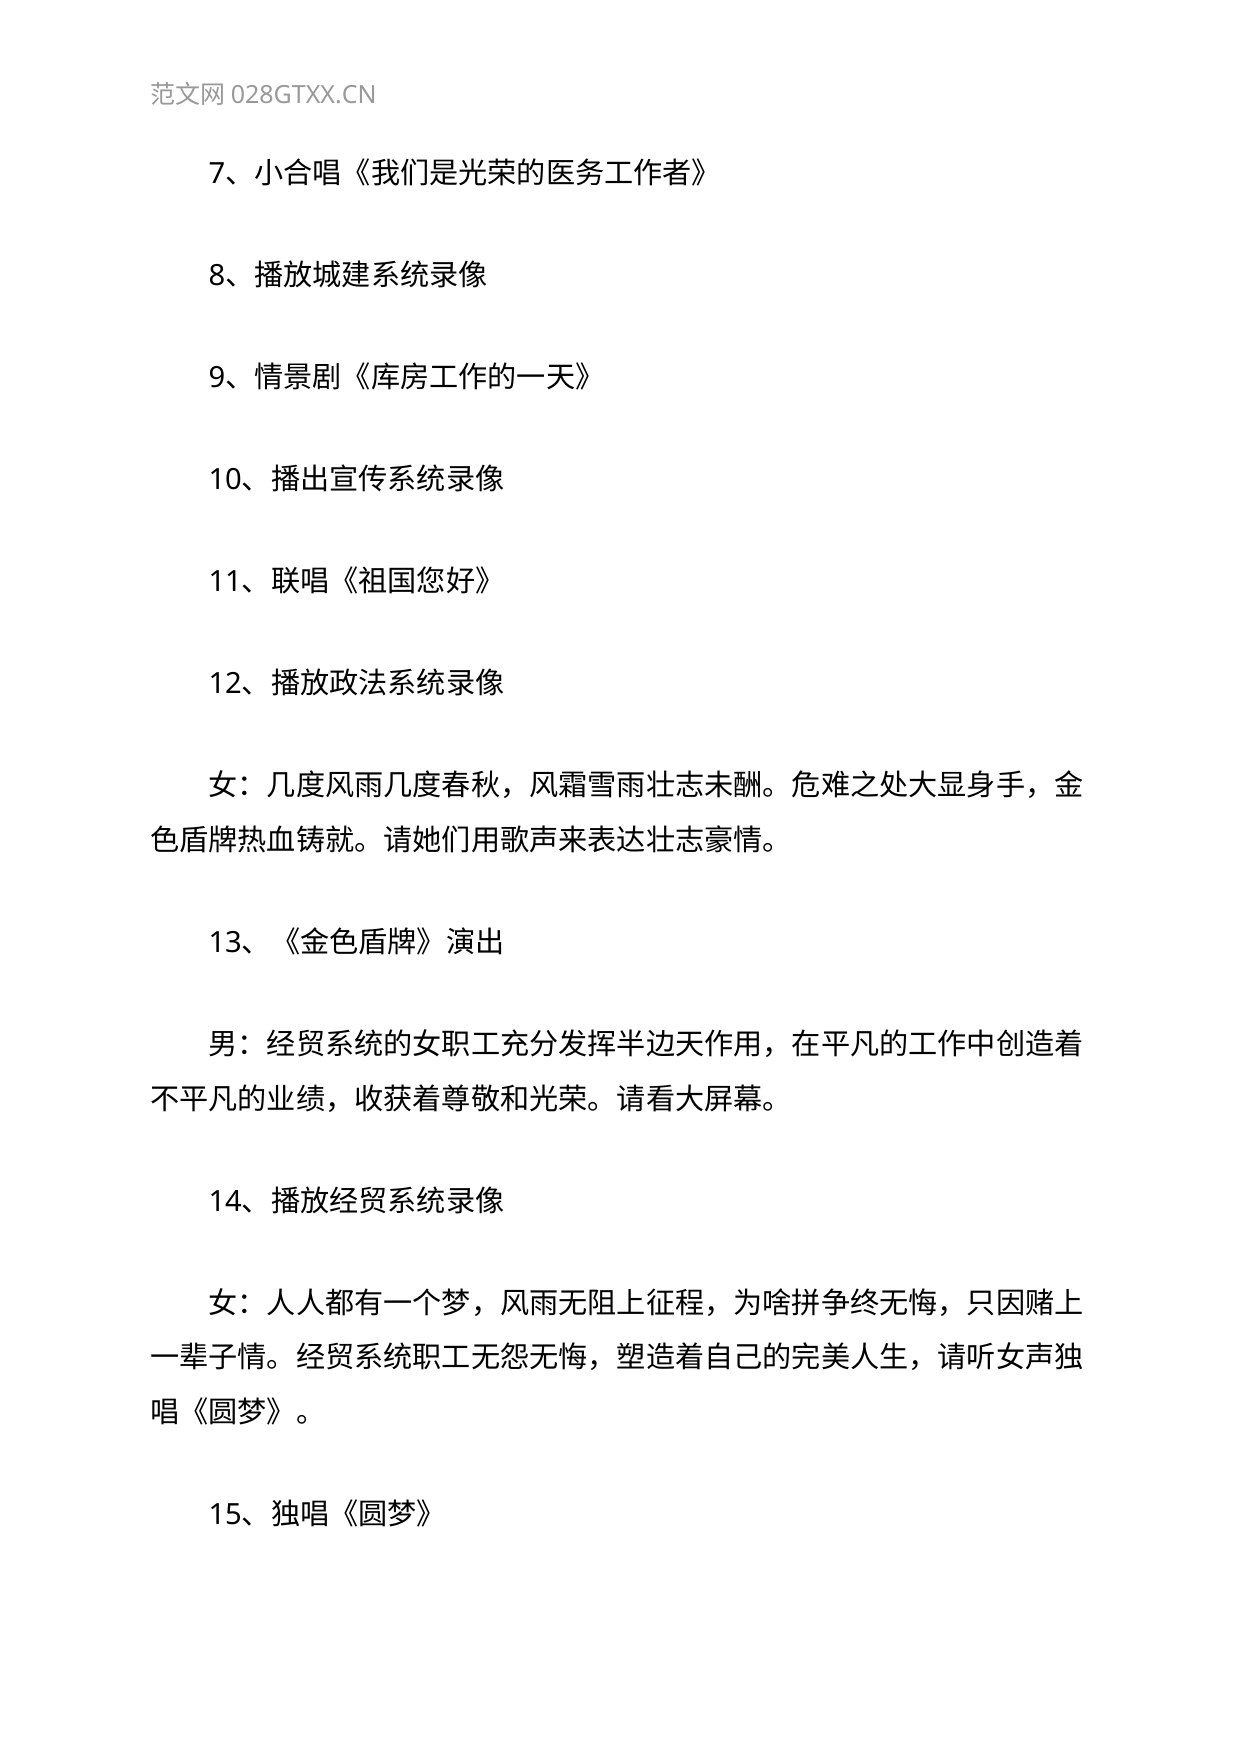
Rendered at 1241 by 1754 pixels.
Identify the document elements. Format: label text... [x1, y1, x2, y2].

text 12、播放政法系统录像 [150, 660, 1090, 702]
text 9、情景剧《库房工作的一天》 [150, 354, 1090, 396]
text 15、独唱《圆梦》 [150, 1491, 1090, 1533]
text 7、小合唱《我们是光荣的医务工作者》 [150, 150, 1090, 192]
text 11、联唱《祖国您好》 [150, 558, 1090, 600]
text 10、播出宣传系统录像 [150, 456, 1090, 498]
text 14、播放经贸系统录像 [150, 1177, 1090, 1219]
text 13、《金色盾牌》演出 [150, 918, 1090, 961]
text 男：经贸系统的女职工充分发挥半边天作用，在平凡的工作中创造着不平凡的业绩，收获着尊敬和光荣。请看大屏幕。 [150, 1021, 1090, 1118]
text 女：人人都有一个梦，风雨无阻上征程，为啥拼争终无悔，只因赌上一辈子情。经贸系统职工无怨无悔，塑造着自己的完美人生，请听女声独唱《圆梦》。 [150, 1279, 1090, 1431]
text 女：几度风雨几度春秋，风霜雪雨壮志未酬。危难之处大显身手，金色盾牌热血铸就。请她们用歌声来表达壮志豪情。 [150, 762, 1090, 859]
text 8、播放城建系统录像 [150, 252, 1090, 294]
